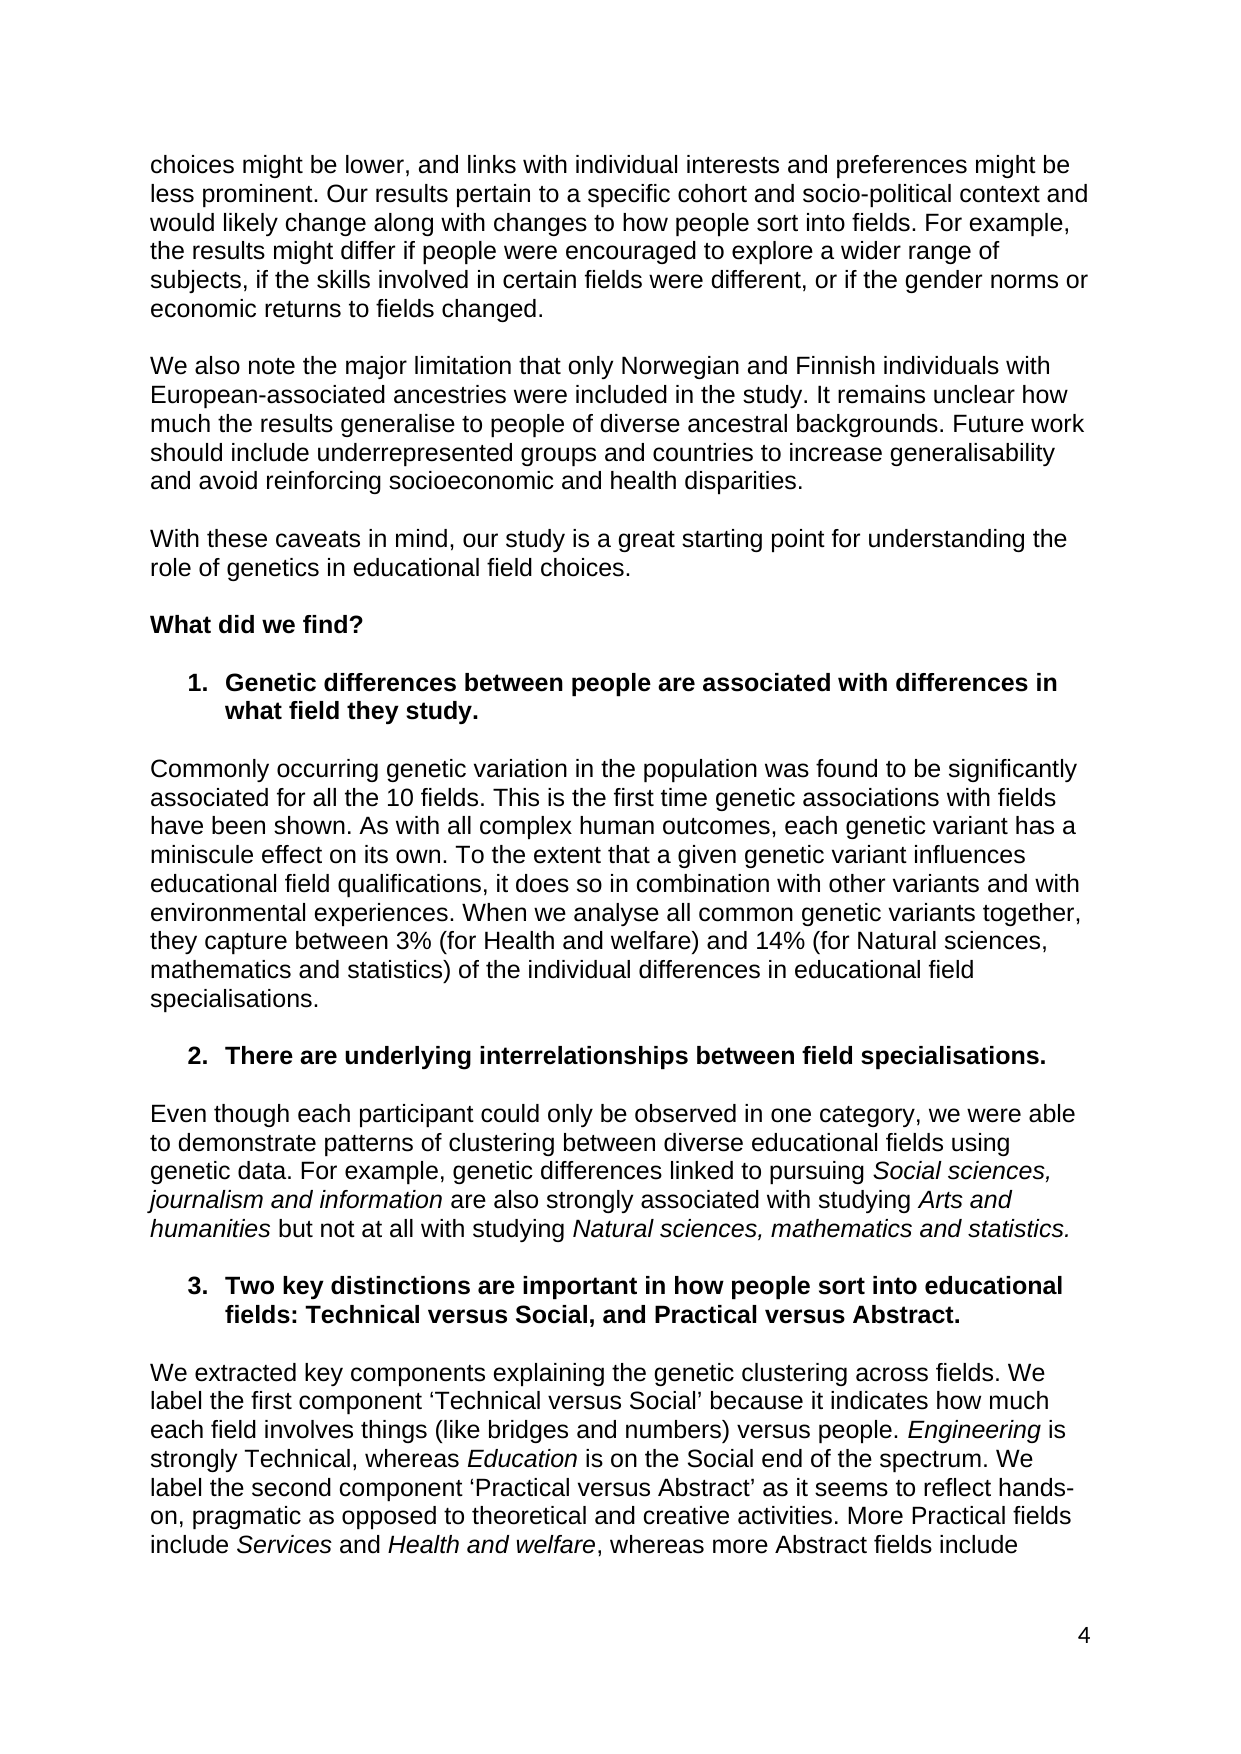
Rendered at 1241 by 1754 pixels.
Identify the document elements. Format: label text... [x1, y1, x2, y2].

list Two key distinctions are important in how people sort into educational fields: Technical versus Social, and Practical versus Abstract. [187, 1271, 1090, 1329]
text We also note the major limitation that only Norwegian and Finnish individuals with European-associated ancestries were included in the study. It remains unclear how much the results generalise to people of diverse ancestral backgrounds. Future work should include underrepresented groups and countries to increase generalisability and avoid reinforcing socioeconomic and health disparities. [150, 351, 1090, 495]
text What did we find? [150, 610, 1090, 639]
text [150, 1357, 1090, 1559]
text With these caveats in mind, our study is a great starting point for understanding the role of genetics in educational field choices. [150, 524, 1090, 581]
text Even though each participant could only be observed in one category, we were able to demonstrate patterns of clustering between diverse educational fields using genetic data. For example, genetic differences linked to pursuing Social sciences, journalism and information are also strongly associated with studying Arts and humanities but not at all with studying Natural sciences, mathematics and statistics. [150, 1099, 1090, 1242]
list Genetic differences between people are associated with differences in what field they study. [187, 667, 1090, 725]
list There are underlying interrelationships between field specialisations. [187, 1041, 1090, 1070]
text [150, 150, 1090, 322]
text Commonly occurring genetic variation in the population was found to be significantly associated for all the 10 fields. This is the first time genetic associations with fields have been shown. As with all complex human outcomes, each genetic variant has a miniscule effect on its own. To the extent that a given genetic variant influences educational field qualifications, it does so in combination with other variants and with environmental experiences. When we analyse all common genetic variants together, they capture between 3% (for Health and welfare) and 14% (for Natural sciences, mathematics and statistics) of the individual differences in educational field specialisations. [150, 754, 1090, 1012]
